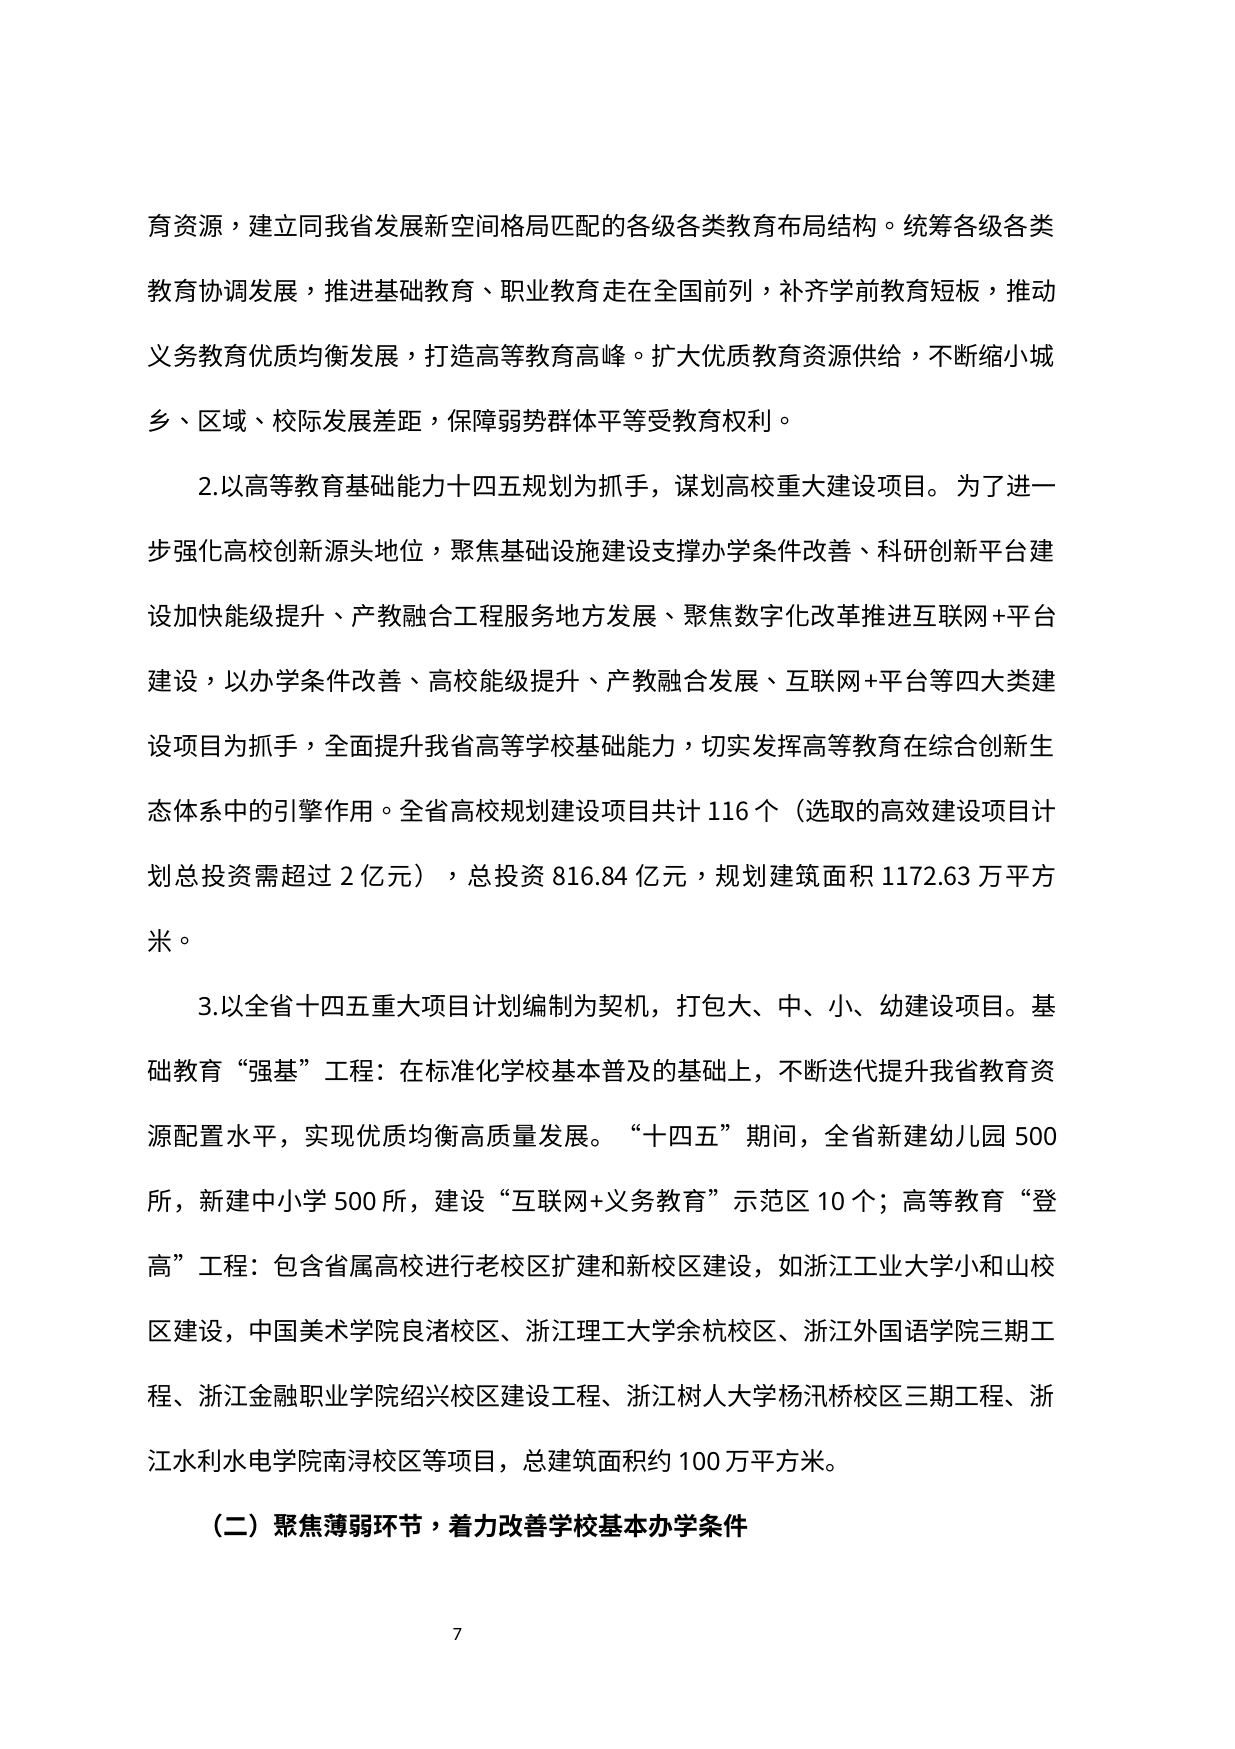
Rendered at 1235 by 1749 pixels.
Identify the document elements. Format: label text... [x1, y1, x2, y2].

text （二）聚焦薄弱环节，着力改善学校基本办学条件 [148, 1492, 1057, 1557]
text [148, 192, 1057, 452]
text 2.以高等教育基础能力十四五规划为抓手，谋划高校重大建设项目。为了进一步强化高校创新源头地位，聚焦基础设施建设支撑办学条件改善、科研创新平台建设加快能级提升、产教融合工程服务地方发展、聚焦数字化改革推进互联网+平台建设，以办学条件改善、高校能级提升、产教融合发展、互联网+平台等四大类建设项目为抓手，全面提升我省高等学校基础能力，切实发挥高等教育在综合创新生态体系中的引擎作用。全省高校规划建设项目共计116个（选取的高效建设项目计划总投资需超过2亿元），总投资816.84亿元，规划建筑面积1172.63万平方米。 [148, 452, 1057, 972]
text 3.以全省十四五重大项目计划编制为契机，打包大、中、小、幼建设项目。基础教育“强基”工程：在标准化学校基本普及的基础上，不断迭代提升我省教育资源配置水平，实现优质均衡高质量发展。“十四五”期间，全省新建幼儿园500所，新建中小学500所，建设“互联网+义务教育”示范区10个；高等教育“登高”工程：包含省属高校进行老校区扩建和新校区建设，如浙江工业大学小和山校区建设，中国美术学院良渚校区、浙江理工大学余杭校区、浙江外国语学院三期工程、浙江金融职业学院绍兴校区建设工程、浙江树人大学杨汛桥校区三期工程、浙江水利水电学院南浔校区等项目，总建筑面积约100万平方米。 [148, 972, 1057, 1492]
